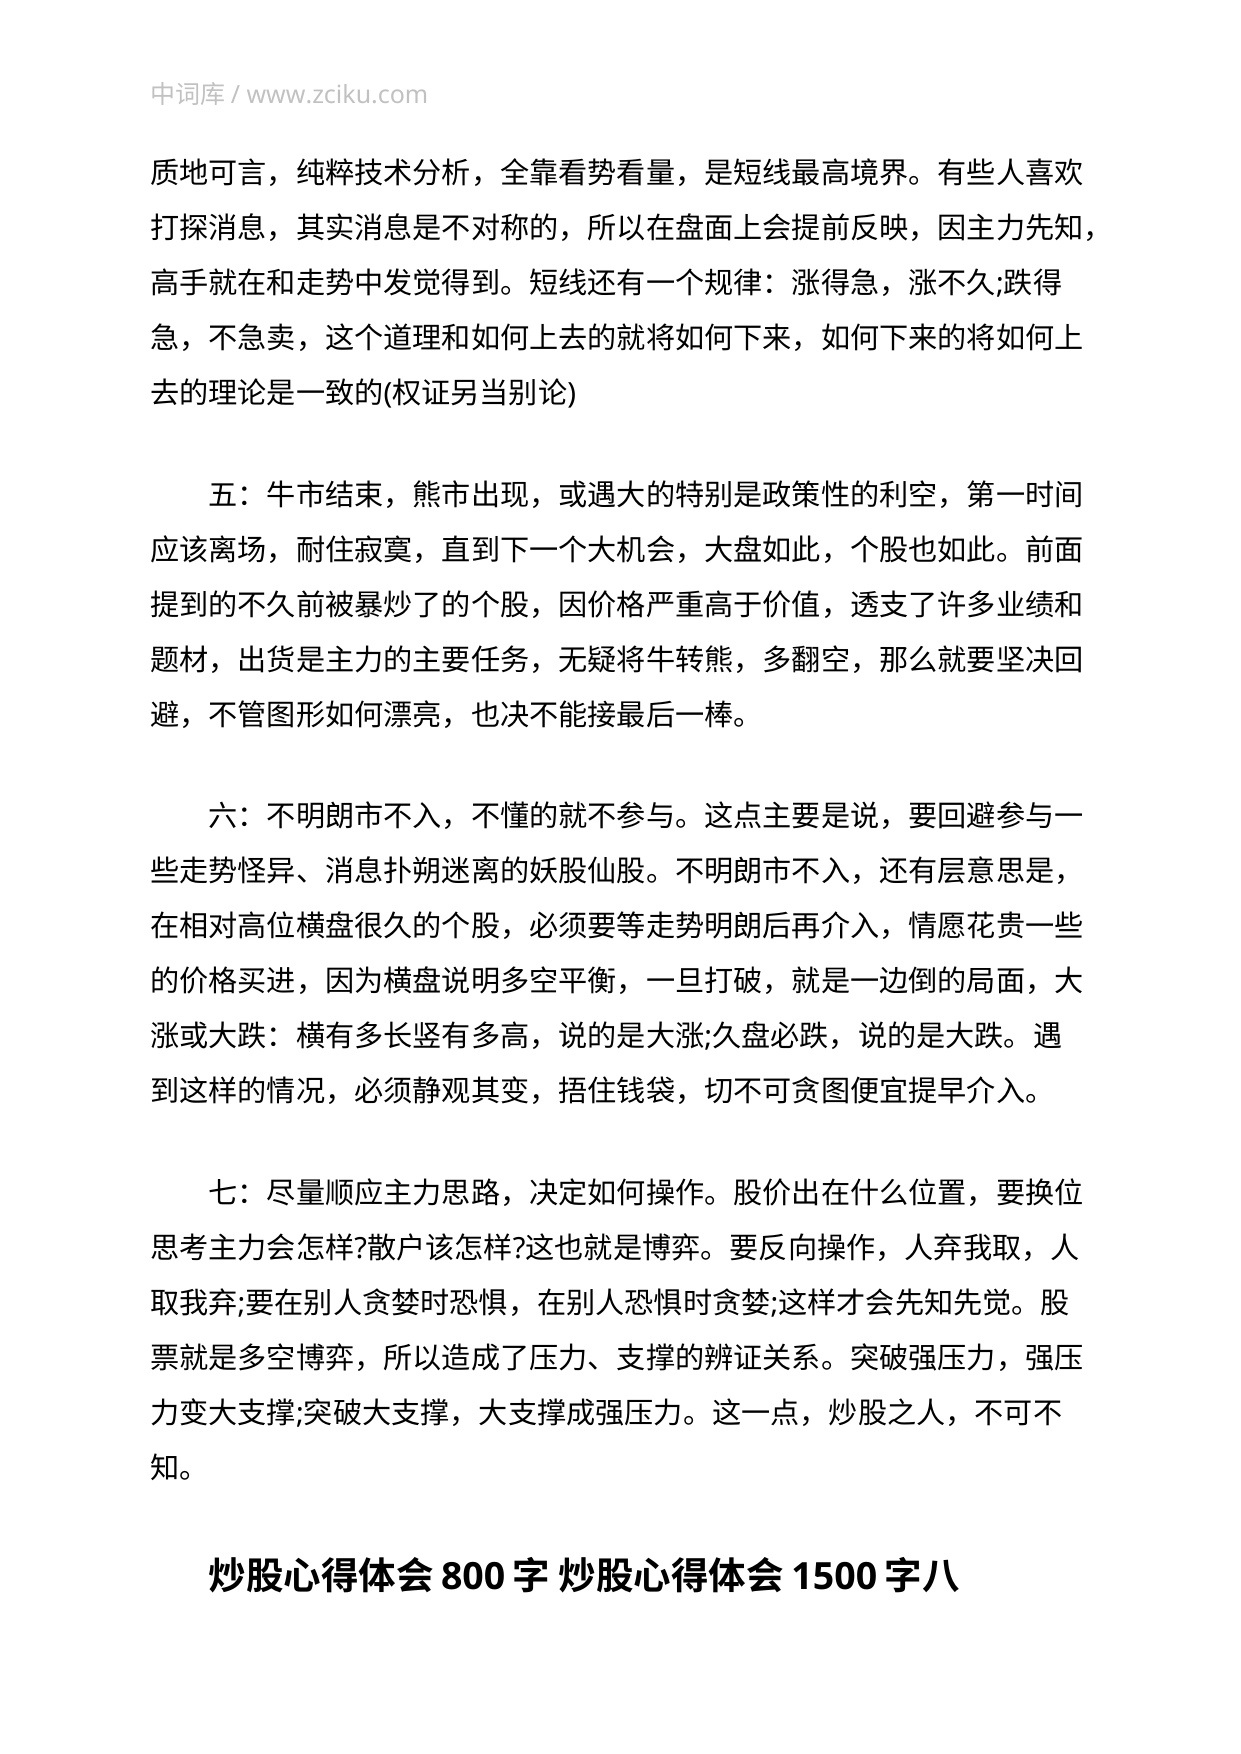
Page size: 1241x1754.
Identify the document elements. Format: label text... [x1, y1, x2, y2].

text 五：牛市结束，熊市出现，或遇大的特别是政策性的利空，第一时间应该离场，耐住寂寞，直到下一个大机会，大盘如此，个股也如此。前面提到的不久前被暴炒了的个股，因价格严重高于价值，透支了许多业绩和题材，出货是主力的主要任务，无疑将牛转熊，多翻空，那么就要坚决回避，不管图形如何漂亮，也决不能接最后一棒。 [150, 472, 1090, 733]
text 炒股心得体会800字 炒股心得体会1500字八 [150, 1546, 1090, 1600]
text 七：尽量顺应主力思路，决定如何操作。股价出在什么位置，要换位思考主力会怎样?散户该怎样?这也就是博弈。要反向操作，人弃我取，人取我弃;要在别人贪婪时恐惧，在别人恐惧时贪婪;这样才会先知先觉。股票就是多空博弈，所以造成了压力、支撑的辨证关系。突破强压力，强压力变大支撑;突破大支撑，大支撑成强压力。这一点，炒股之人，不可不知。 [150, 1169, 1090, 1486]
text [150, 150, 1090, 412]
text 六：不明朗市不入，不懂的就不参与。这点主要是说，要回避参与一些走势怪异、消息扑朔迷离的妖股仙股。不明朗市不入，还有层意思是，在相对高位横盘很久的个股，必须要等走势明朗后再介入，情愿花贵一些的价格买进，因为横盘说明多空平衡，一旦打破，就是一边倒的局面，大涨或大跌：横有多长竖有多高，说的是大涨;久盘必跌，说的是大跌。遇到这样的情况，必须静观其变，捂住钱袋，切不可贪图便宜提早介入。 [150, 793, 1090, 1110]
